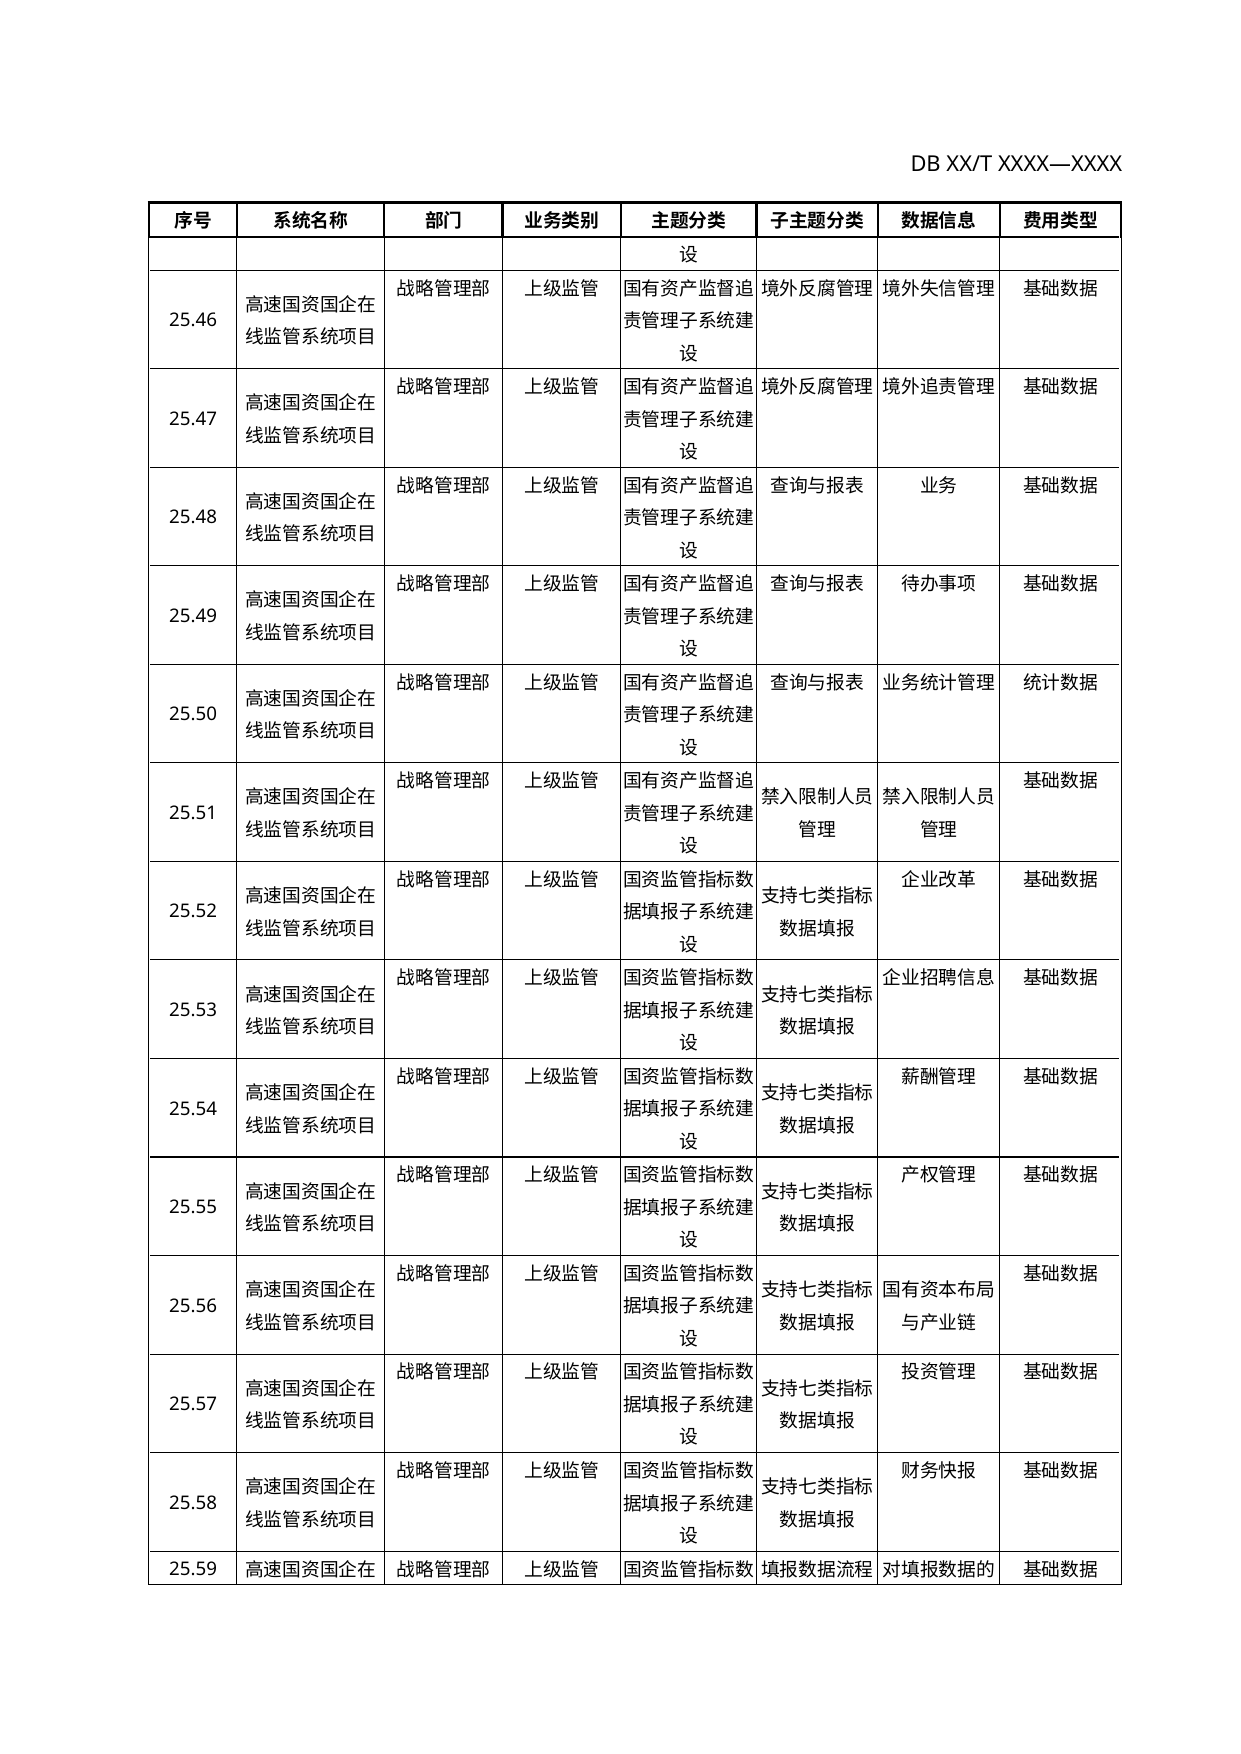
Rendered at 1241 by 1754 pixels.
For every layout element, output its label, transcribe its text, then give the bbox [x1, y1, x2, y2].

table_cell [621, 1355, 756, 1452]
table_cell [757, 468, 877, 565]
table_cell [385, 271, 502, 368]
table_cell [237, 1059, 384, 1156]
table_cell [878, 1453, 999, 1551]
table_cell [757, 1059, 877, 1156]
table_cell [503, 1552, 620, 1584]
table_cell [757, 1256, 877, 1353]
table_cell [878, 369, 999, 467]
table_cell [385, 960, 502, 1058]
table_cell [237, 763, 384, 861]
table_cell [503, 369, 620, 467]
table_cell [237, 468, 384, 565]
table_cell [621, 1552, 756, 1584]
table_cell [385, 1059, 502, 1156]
table_header 子主题分类 [758, 204, 877, 236]
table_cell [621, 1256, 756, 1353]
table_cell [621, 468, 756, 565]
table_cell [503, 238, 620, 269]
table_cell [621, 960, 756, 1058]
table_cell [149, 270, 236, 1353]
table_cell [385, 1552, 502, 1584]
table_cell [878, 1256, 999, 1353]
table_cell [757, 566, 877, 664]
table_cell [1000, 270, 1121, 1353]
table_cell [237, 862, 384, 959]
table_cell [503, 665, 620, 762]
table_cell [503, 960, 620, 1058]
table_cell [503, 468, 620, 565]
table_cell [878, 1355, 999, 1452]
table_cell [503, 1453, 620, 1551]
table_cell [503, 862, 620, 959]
table_header 部门 [385, 204, 501, 236]
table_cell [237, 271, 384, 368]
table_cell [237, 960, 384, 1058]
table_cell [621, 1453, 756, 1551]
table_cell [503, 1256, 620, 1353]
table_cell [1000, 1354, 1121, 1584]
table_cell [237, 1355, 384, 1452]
table_header 费用类型 [1001, 204, 1120, 236]
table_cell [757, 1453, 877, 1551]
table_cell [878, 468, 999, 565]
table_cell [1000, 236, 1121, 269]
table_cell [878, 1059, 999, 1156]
table_header 系统名称 [238, 204, 383, 236]
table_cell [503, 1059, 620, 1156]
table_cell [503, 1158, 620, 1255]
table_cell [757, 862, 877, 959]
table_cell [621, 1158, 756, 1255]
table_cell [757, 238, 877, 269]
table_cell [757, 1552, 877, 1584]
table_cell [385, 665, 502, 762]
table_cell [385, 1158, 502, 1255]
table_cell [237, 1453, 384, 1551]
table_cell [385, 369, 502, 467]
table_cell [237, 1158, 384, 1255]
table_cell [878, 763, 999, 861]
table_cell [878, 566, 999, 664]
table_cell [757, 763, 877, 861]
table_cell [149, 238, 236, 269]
table_header 数据信息 [879, 204, 999, 236]
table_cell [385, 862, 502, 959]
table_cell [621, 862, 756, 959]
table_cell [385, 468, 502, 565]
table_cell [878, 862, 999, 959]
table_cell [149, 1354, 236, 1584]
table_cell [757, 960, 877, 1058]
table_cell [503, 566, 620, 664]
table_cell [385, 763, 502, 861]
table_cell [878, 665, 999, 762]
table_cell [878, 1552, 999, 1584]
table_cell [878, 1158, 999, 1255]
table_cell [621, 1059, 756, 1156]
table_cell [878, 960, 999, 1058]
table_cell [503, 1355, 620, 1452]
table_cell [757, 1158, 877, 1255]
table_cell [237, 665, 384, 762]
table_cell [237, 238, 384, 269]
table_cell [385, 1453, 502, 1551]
table_header 业务类别 [504, 204, 620, 236]
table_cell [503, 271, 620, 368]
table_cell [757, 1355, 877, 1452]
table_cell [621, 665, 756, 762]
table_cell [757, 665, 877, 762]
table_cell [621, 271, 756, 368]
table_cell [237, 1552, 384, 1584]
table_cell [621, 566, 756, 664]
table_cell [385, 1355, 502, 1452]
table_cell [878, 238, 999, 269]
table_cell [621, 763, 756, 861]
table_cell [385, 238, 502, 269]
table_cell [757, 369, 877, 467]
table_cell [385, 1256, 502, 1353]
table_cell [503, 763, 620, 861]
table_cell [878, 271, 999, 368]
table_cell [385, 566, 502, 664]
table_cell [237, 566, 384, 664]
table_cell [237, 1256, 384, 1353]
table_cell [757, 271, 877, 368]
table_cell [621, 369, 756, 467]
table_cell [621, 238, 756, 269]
table_header 主题分类 [622, 204, 755, 236]
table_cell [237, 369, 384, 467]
table_header 序号 [150, 204, 236, 236]
